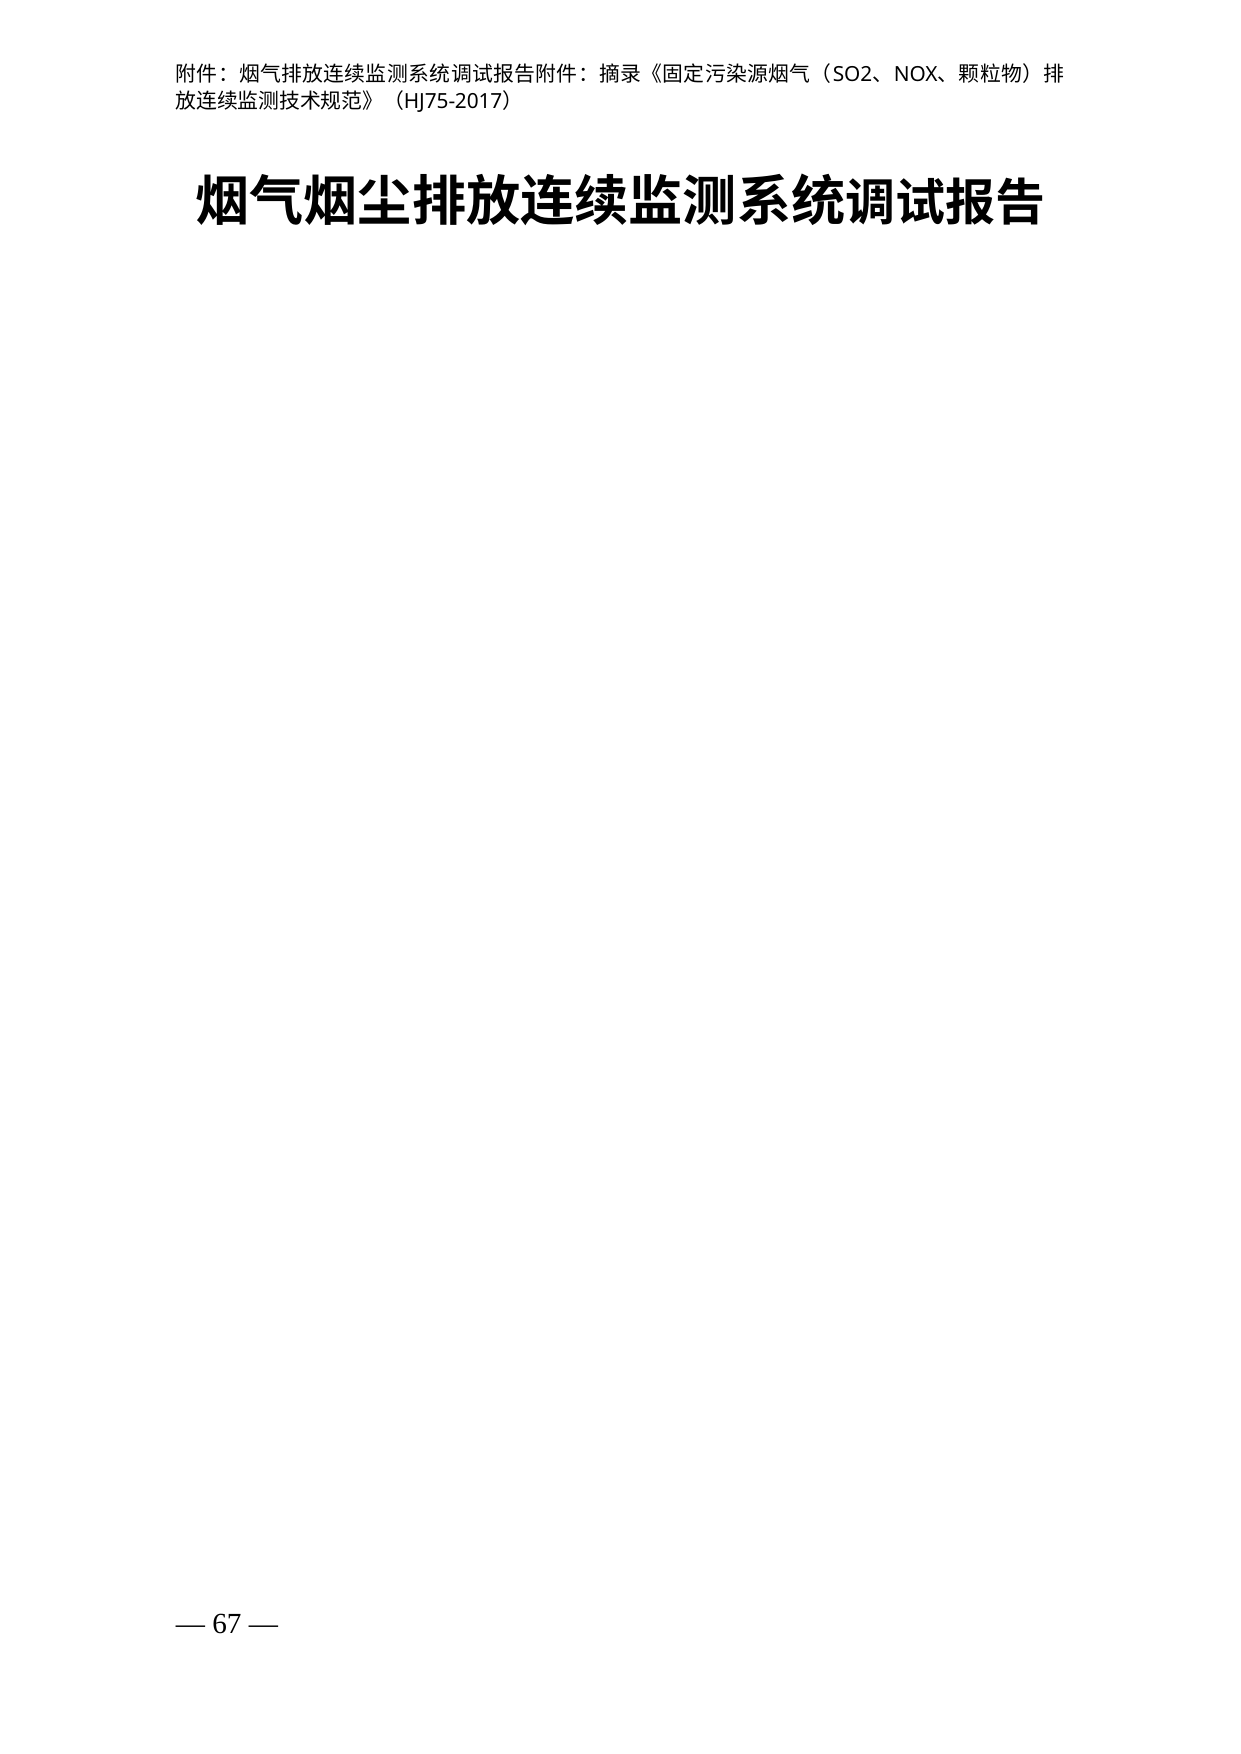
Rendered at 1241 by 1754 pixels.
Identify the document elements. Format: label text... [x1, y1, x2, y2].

text 附件：烟气排放连续监测系统调试报告附件：摘录《固定污染源烟气（SO2、NOX、颗粒物）排放连续监测技术规范》（HJ75-2017） [176, 59, 1064, 114]
text 烟气烟尘排放连续监测系统调试报告 [176, 158, 1064, 236]
